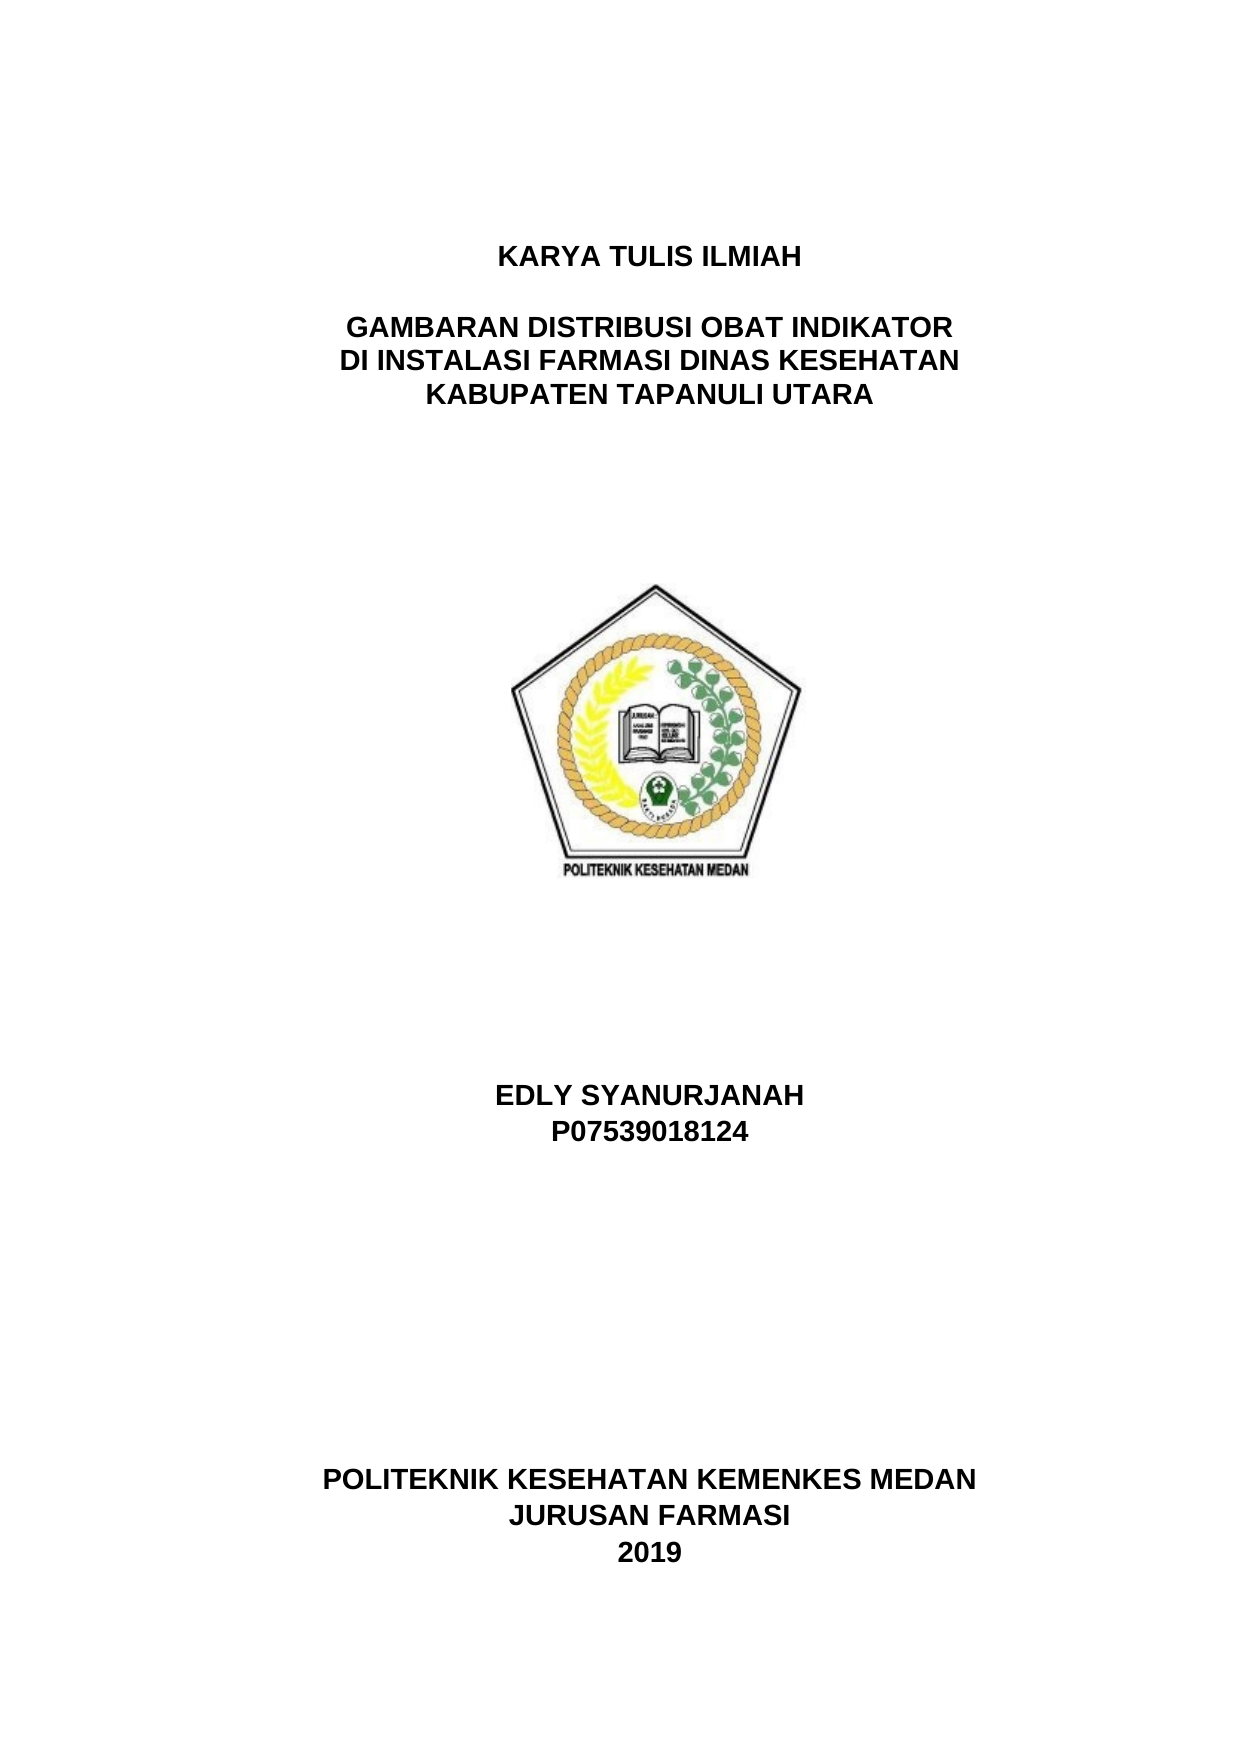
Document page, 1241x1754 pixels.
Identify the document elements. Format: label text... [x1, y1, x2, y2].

text KARYA TULIS ILMIAH [236, 239, 1063, 273]
text POLITEKNIK KESEHATAN KEMENKES MEDAN [236, 1462, 1063, 1495]
picture [510, 583, 806, 883]
text GAMBARAN DISTRIBUSI OBAT INDIKATOR [236, 309, 1063, 343]
text EDLY SYANURJANAH [236, 1078, 1063, 1111]
text P07539018124 [236, 1114, 1063, 1148]
text KABUPATEN TAPANULI UTARA [236, 377, 1063, 410]
text DI INSTALASI FARMASI DINAS KESEHATAN [236, 343, 1063, 377]
text 2019 [236, 1535, 1063, 1569]
text JURUSAN FARMASI [236, 1498, 1063, 1532]
